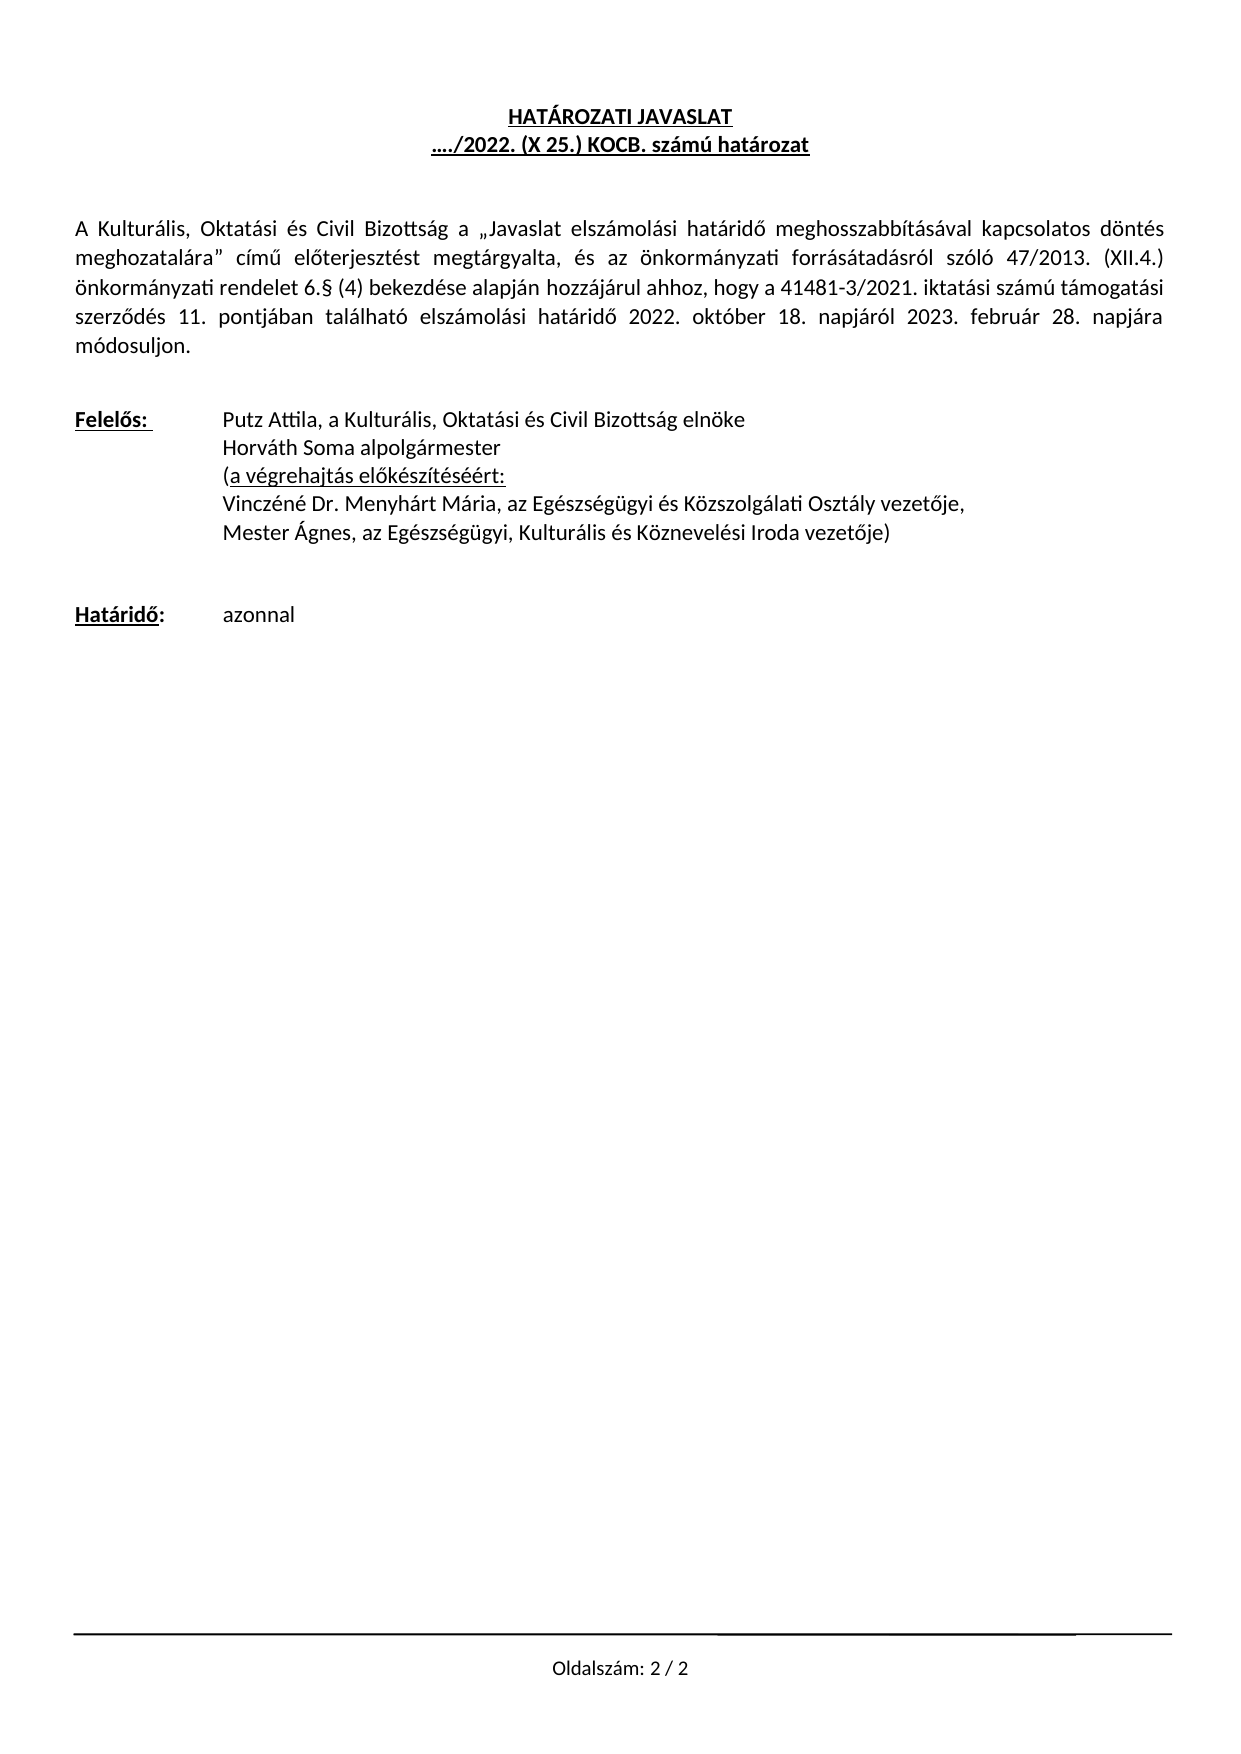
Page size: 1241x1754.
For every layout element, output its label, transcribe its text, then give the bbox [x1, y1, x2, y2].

text Határidő: azonnal [75, 600, 1165, 628]
text Vinczéné Dr. Menyhárt Mária, az Egészségügyi és Közszolgálati Osztály vezetője, [91, 489, 1165, 518]
text Horváth Soma alpolgármester [75, 433, 1165, 462]
text HATÁROZATI JAVASLAT [75, 102, 1165, 130]
text …./2022. (X 25.) KOCB. számú határozat [75, 130, 1165, 158]
text Mester Ágnes, az Egészségügyi, Kulturális és Köznevelési Iroda vezetője) [91, 518, 1165, 546]
text (a végrehajtás előkészítéséért: [91, 462, 1165, 489]
text Felelős: Putz Attila, a Kulturális, Oktatási és Civil Bizottság elnöke [75, 406, 1165, 433]
list A Kulturális, Oktatási és Civil Bizottság a „Javaslat elszámolási határidő meghosszabbításával kapcsolatos döntés meghozatalára” című előterjesztést megtárgyalta, és az önkormányzati forrásátadásról szóló 47/2013. (XII.4.) önkormányzati rendelet 6.§ (4) bekezdése alapján hozzájárul ahhoz, hogy a 41481-3/2021. iktatási számú támogatási szerződés 11. pontjában található elszámolási határidő 2022. október 18. napjáról 2023. február 28. napjára módosuljon. [75, 214, 1165, 359]
